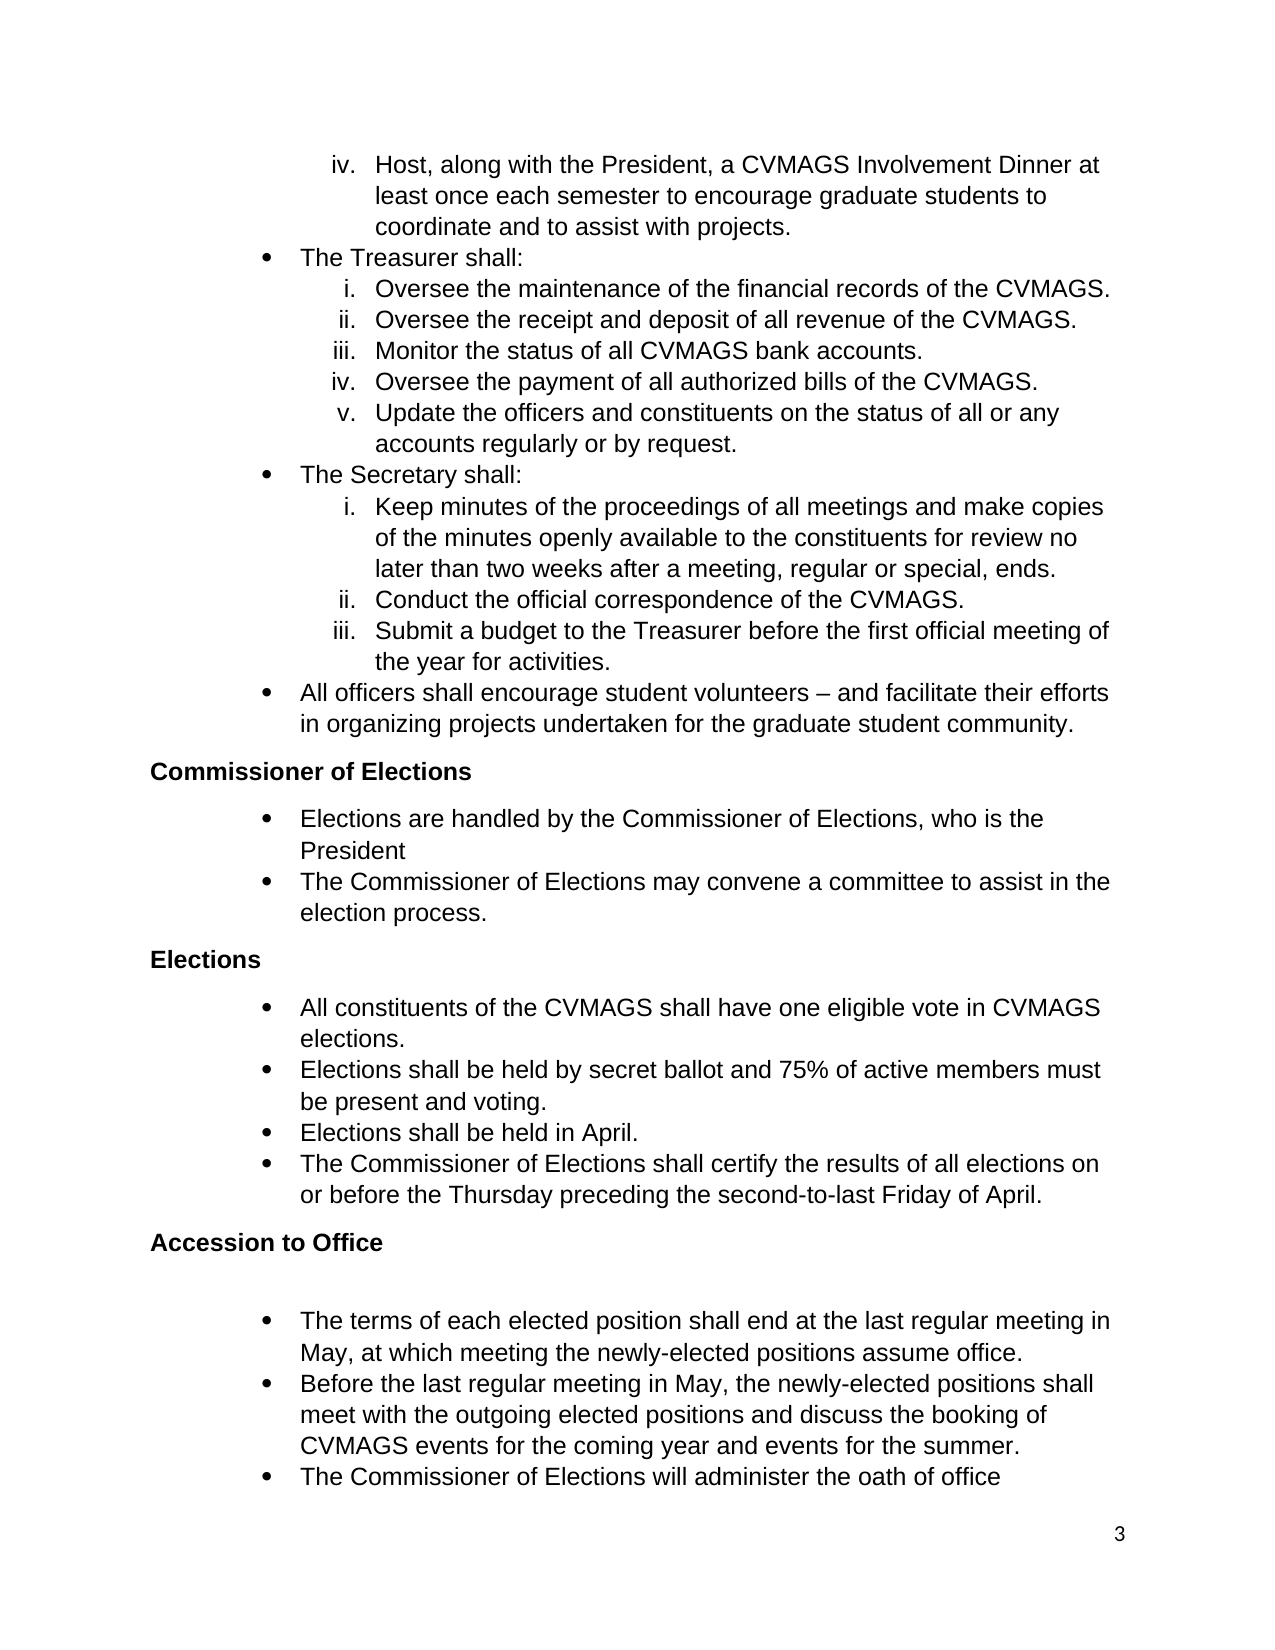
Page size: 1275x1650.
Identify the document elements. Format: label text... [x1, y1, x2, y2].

list Update the officers and constituents on the status of all or any accounts regularly or by request. [356, 398, 1125, 458]
list All constituents of the CVMAGS shall have one eligible vote in CVMAGS elections. [262, 993, 1125, 1053]
list All officers shall encourage student volunteers – and facilitate their efforts in organizing projects undertaken for the graduate student community. [262, 678, 1125, 738]
text Commissioner of Elections [150, 757, 1125, 786]
list The Commissioner of Elections will administer the oath of office [262, 1462, 1125, 1491]
list Submit a budget to the Treasurer before the first official meeting of the year for activities. [356, 616, 1125, 676]
list Oversee the payment of all authorized bills of the CVMAGS. [356, 367, 1125, 396]
list Oversee the maintenance of the financial records of the CVMAGS. [356, 274, 1125, 303]
list The Treasurer shall: [262, 243, 1125, 272]
list The terms of each elected position shall end at the last regular meeting in May, at which meeting the newly-elected positions assume office. [262, 1306, 1125, 1366]
list The Secretary shall: [262, 461, 1125, 489]
text Accession to Office [150, 1228, 1125, 1256]
text Elections [150, 946, 1125, 974]
list Elections are handled by the Commissioner of Elections, who is the President [262, 804, 1125, 864]
list Oversee the receipt and deposit of all revenue of the CVMAGS. [356, 305, 1125, 334]
list The Commissioner of Elections may convene a committee to assist in the election process. [262, 867, 1125, 927]
list Elections shall be held in April. [262, 1118, 1125, 1146]
list Before the last regular meeting in May, the newly-elected positions shall meet with the outgoing elected positions and discuss the booking of CVMAGS events for the coming year and events for the summer. [262, 1368, 1125, 1459]
list Monitor the status of all CVMAGS bank accounts. [356, 336, 1125, 365]
list Conduct the official correspondence of the CVMAGS. [356, 585, 1125, 613]
list Elections shall be held by secret ballot and 75% of active members must be present and voting. [262, 1055, 1125, 1115]
list Keep minutes of the proceedings of all meetings and make copies of the minutes openly available to the constituents for review no later than two weeks after a meeting, regular or special, ends. [356, 492, 1125, 582]
list Host, along with the President, a CVMAGS Involvement Dinner at least once each semester to encourage graduate students to coordinate and to assist with projects. [356, 150, 1125, 241]
list The Commissioner of Elections shall certify the results of all elections on or before the Thursday preceding the second-to-last Friday of April. [262, 1149, 1125, 1209]
